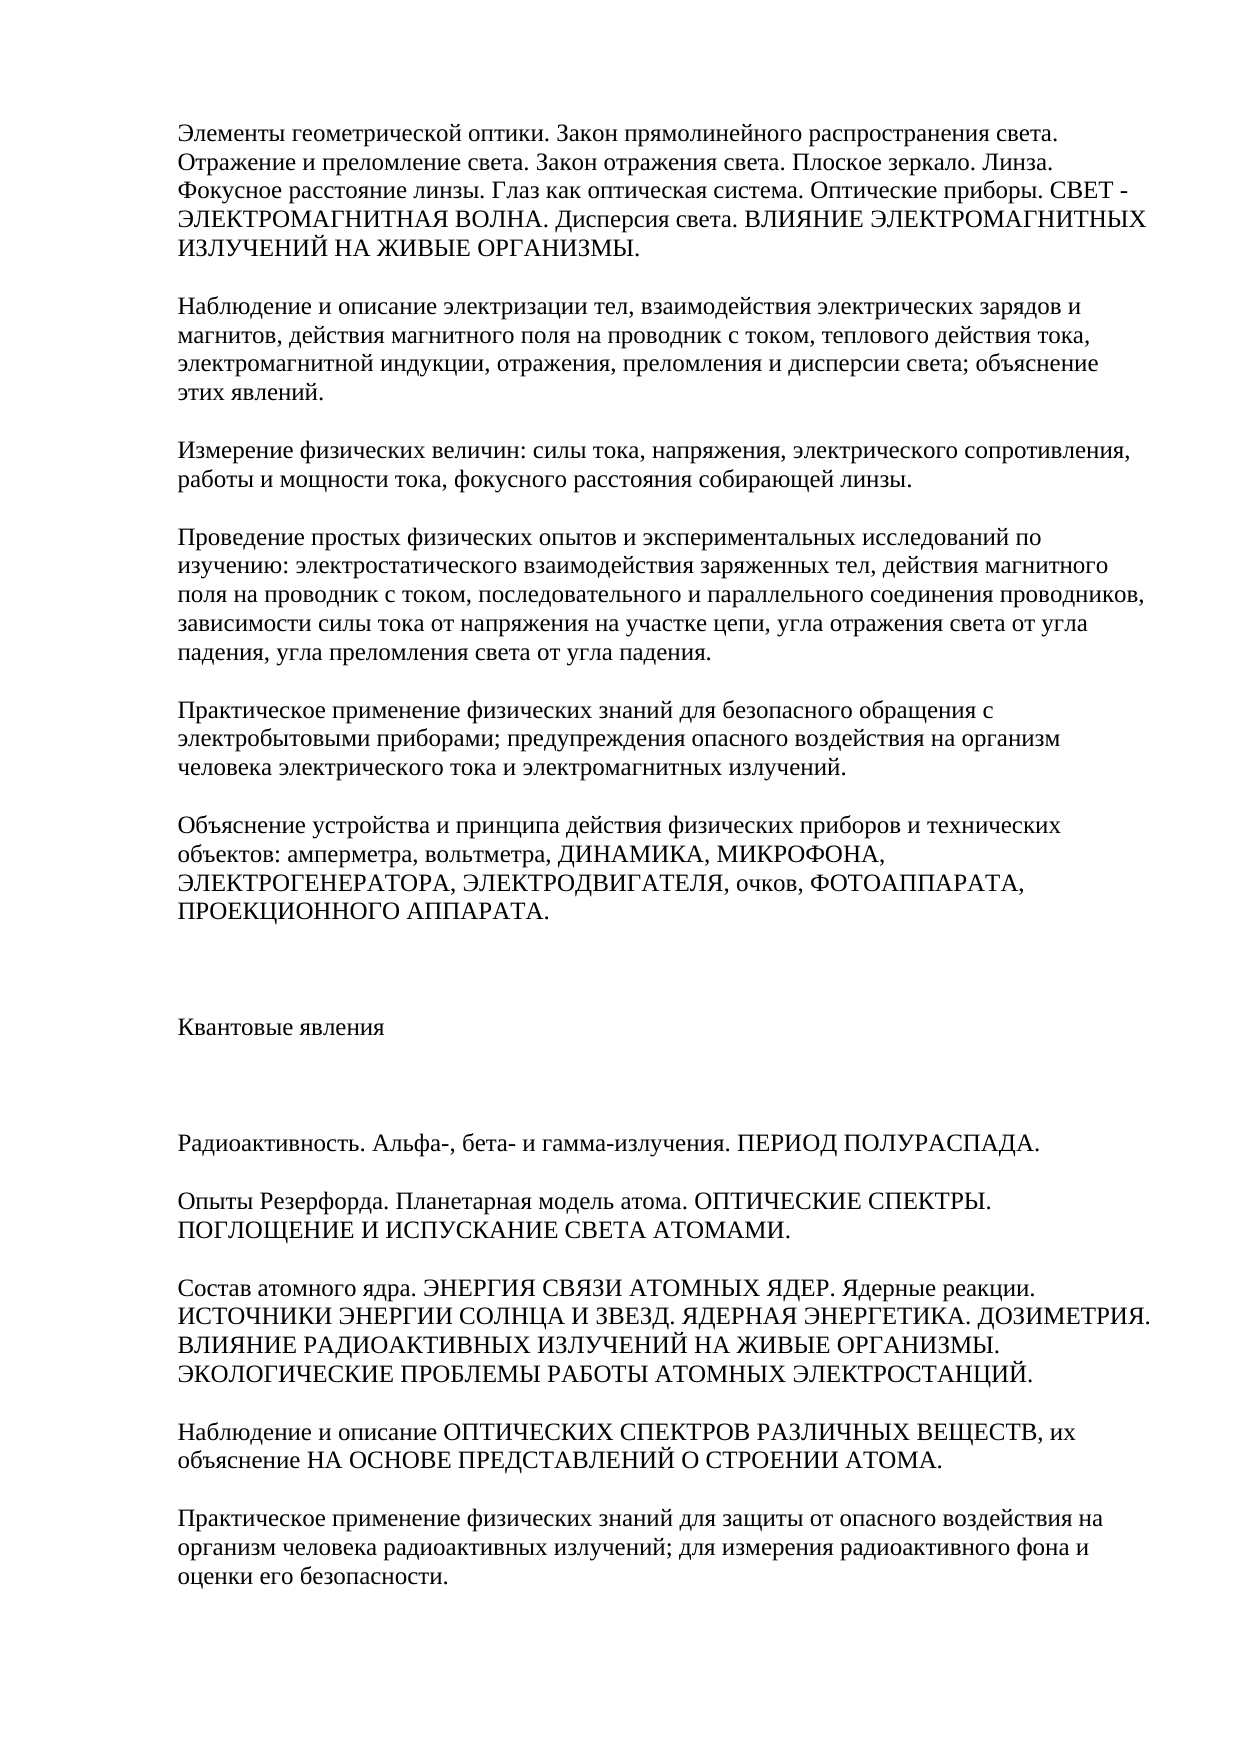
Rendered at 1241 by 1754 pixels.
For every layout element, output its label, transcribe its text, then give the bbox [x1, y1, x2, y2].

text Состав атомного ядра. ЭНЕРГИЯ СВЯЗИ АТОМНЫХ ЯДЕР. Ядерные реакции. ИСТОЧНИКИ ЭНЕРГИИ СОЛНЦА И ЗВЕЗД. ЯДЕРНАЯ ЭНЕРГЕТИКА. ДОЗИМЕТРИЯ. ВЛИЯНИЕ РАДИОАКТИВНЫХ ИЗЛУЧЕНИЙ НА ЖИВЫЕ ОРГАНИЗМЫ. ЭКОЛОГИЧЕСКИЕ ПРОБЛЕМЫ РАБОТЫ АТОМНЫХ ЭЛЕКТРОСТАНЦИЙ. [177, 1273, 1152, 1388]
text Элементы геометрической оптики. Закон прямолинейного распространения света. Отражение и преломление света. Закон отражения света. Плоское зеркало. Линза. Фокусное расстояние линзы. Глаз как оптическая система. Оптические приборы. СВЕТ - ЭЛЕКТРОМАГНИТНАЯ ВОЛНА. Дисперсия света. ВЛИЯНИЕ ЭЛЕКТРОМАГНИТНЫХ ИЗЛУЧЕНИЙ НА ЖИВЫЕ ОРГАНИЗМЫ. [177, 118, 1152, 262]
text Практическое применение физических знаний для защиты от опасного воздействия на организм человека радиоактивных излучений; для измерения радиоактивного фона и оценки его безопасности. [177, 1503, 1152, 1590]
text Измерение физических величин: силы тока, напряжения, электрического сопротивления, работы и мощности тока, фокусного расстояния собирающей линзы. [177, 435, 1152, 493]
text Опыты Резерфорда. Планетарная модель атома. ОПТИЧЕСКИЕ СПЕКТРЫ. ПОГЛОЩЕНИЕ И ИСПУСКАНИЕ СВЕТА АТОМАМИ. [177, 1186, 1152, 1243]
text Проведение простых физических опытов и экспериментальных исследований по изучению: электростатического взаимодействия заряженных тел, действия магнитного поля на проводник с током, последовательного и параллельного соединения проводников, зависимости силы тока от напряжения на участке цепи, угла отражения света от угла падения, угла преломления света от угла падения. [177, 522, 1152, 666]
text Наблюдение и описание ОПТИЧЕСКИХ СПЕКТРОВ РАЗЛИЧНЫХ ВЕЩЕСТВ, их объяснение НА ОСНОВЕ ПРЕДСТАВЛЕНИЙ О СТРОЕНИИ АТОМА. [177, 1417, 1152, 1474]
text Квантовые явления [177, 1012, 1152, 1041]
text Радиоактивность. Альфа-, бета- и гамма-излучения. ПЕРИОД ПОЛУРАСПАДА. [177, 1128, 1152, 1157]
text Объяснение устройства и принципа действия физических приборов и технических объектов: амперметра, вольтметра, ДИНАМИКА, МИКРОФОНА, ЭЛЕКТРОГЕНЕРАТОРА, ЭЛЕКТРОДВИГАТЕЛЯ, очков, ФОТОАППАРАТА, ПРОЕКЦИОННОГО АППАРАТА. [177, 810, 1152, 925]
text Наблюдение и описание электризации тел, взаимодействия электрических зарядов и магнитов, действия магнитного поля на проводник с током, теплового действия тока, электромагнитной индукции, отражения, преломления и дисперсии света; объяснение этих явлений. [177, 291, 1152, 406]
text Практическое применение физических знаний для безопасного обращения с электробытовыми приборами; предупреждения опасного воздействия на организм человека электрического тока и электромагнитных излучений. [177, 695, 1152, 781]
